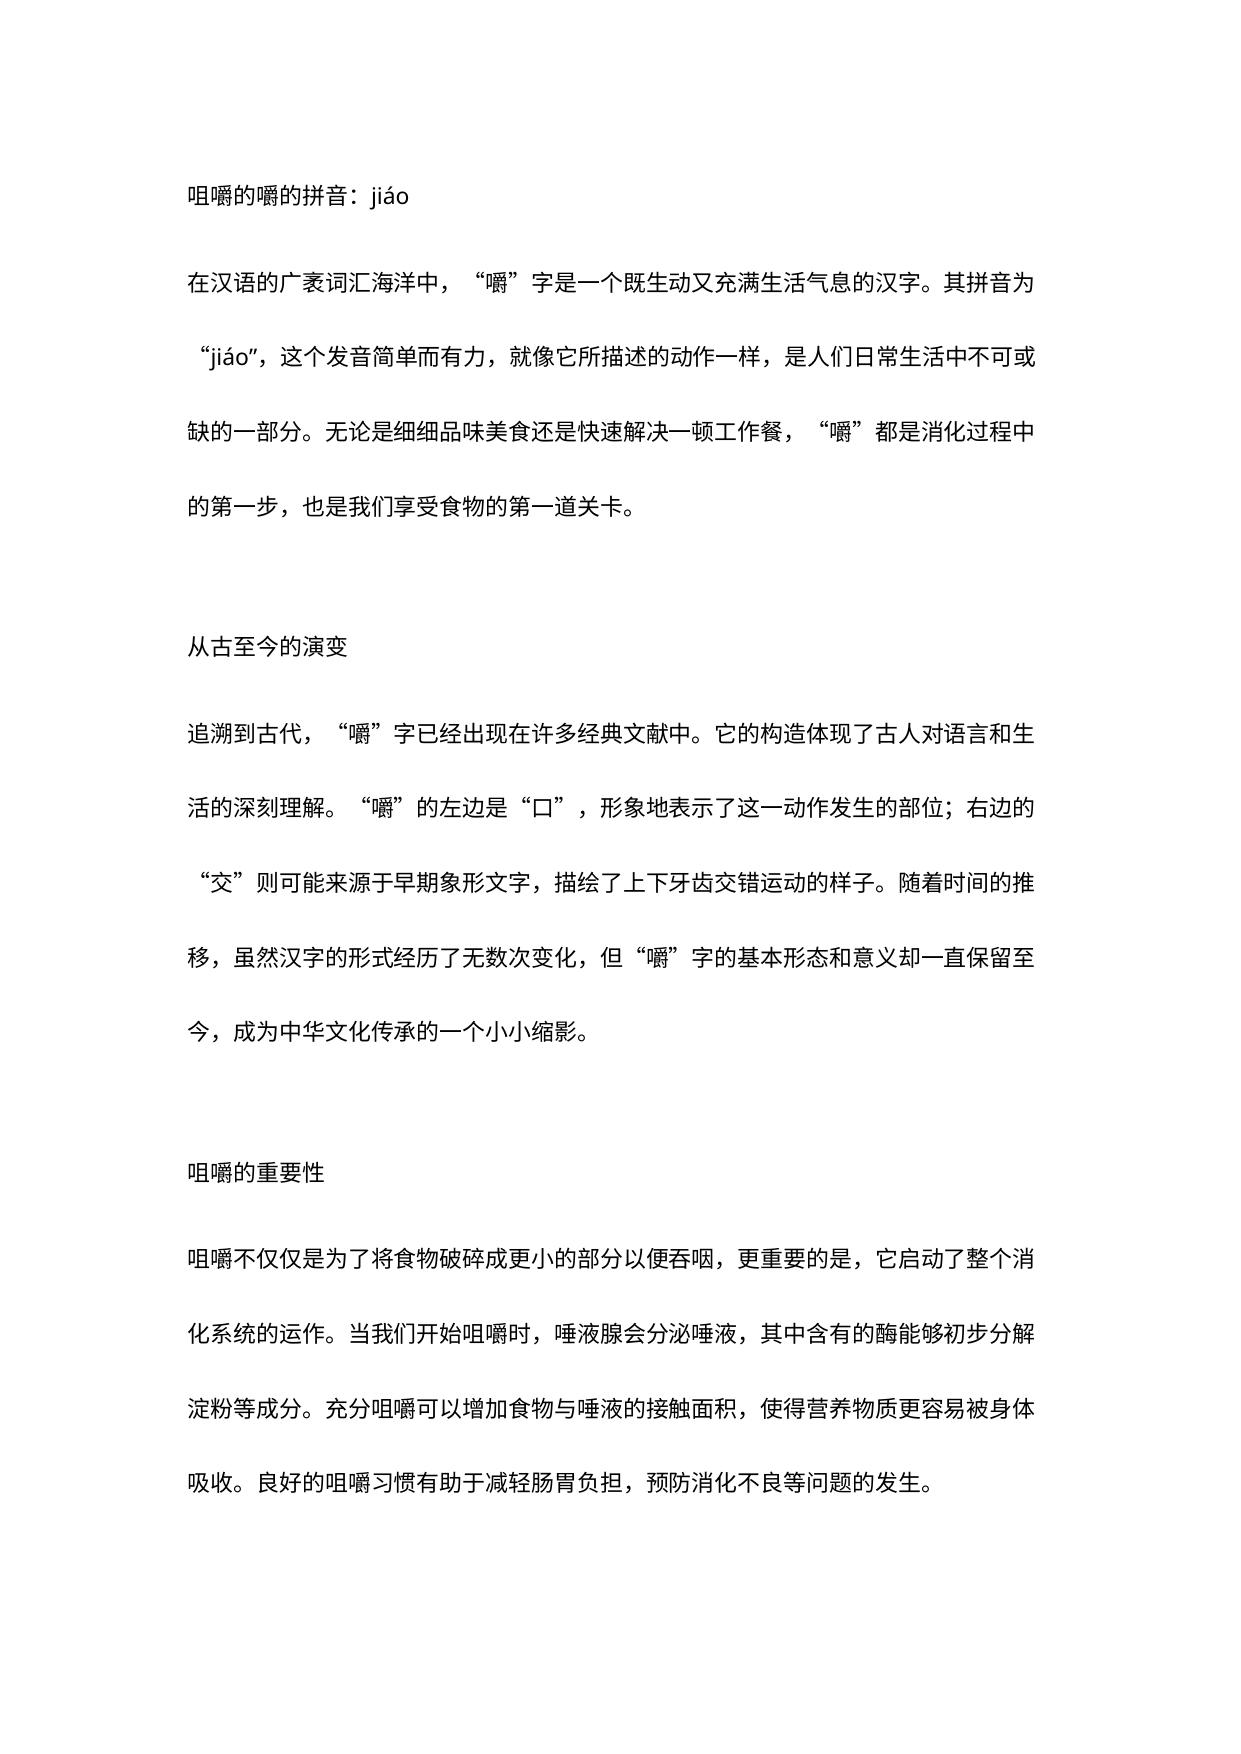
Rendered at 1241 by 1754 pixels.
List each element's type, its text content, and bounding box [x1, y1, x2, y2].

text 咀嚼的重要性 [187, 1139, 1053, 1204]
text 从古至今的演变 [187, 613, 1053, 678]
text 咀嚼的嚼的拼音：jiáo [187, 162, 1053, 227]
text 在汉语的广袤词汇海洋中，“嚼”字是一个既生动又充满生活气息的汉字。其拼音为“jiáo”，这个发音简单而有力，就像它所描述的动作一样，是人们日常生活中不可或缺的一部分。无论是细细品味美食还是快速解决一顿工作餐，“嚼”都是消化过程中的第一步，也是我们享受食物的第一道关卡。 [187, 249, 1053, 538]
text 追溯到古代，“嚼”字已经出现在许多经典文献中。它的构造体现了古人对语言和生活的深刻理解。“嚼”的左边是“口”，形象地表示了这一动作发生的部位；右边的“交”则可能来源于早期象形文字，描绘了上下牙齿交错运动的样子。随着时间的推移，虽然汉字的形式经历了无数次变化，但“嚼”字的基本形态和意义却一直保留至今，成为中华文化传承的一个小小缩影。 [187, 700, 1053, 1063]
text 咀嚼不仅仅是为了将食物破碎成更小的部分以便吞咽，更重要的是，它启动了整个消化系统的运作。当我们开始咀嚼时，唾液腺会分泌唾液，其中含有的酶能够初步分解淀粉等成分。充分咀嚼可以增加食物与唾液的接触面积，使得营养物质更容易被身体吸收。良好的咀嚼习惯有助于减轻肠胃负担，预防消化不良等问题的发生。 [187, 1225, 1053, 1514]
